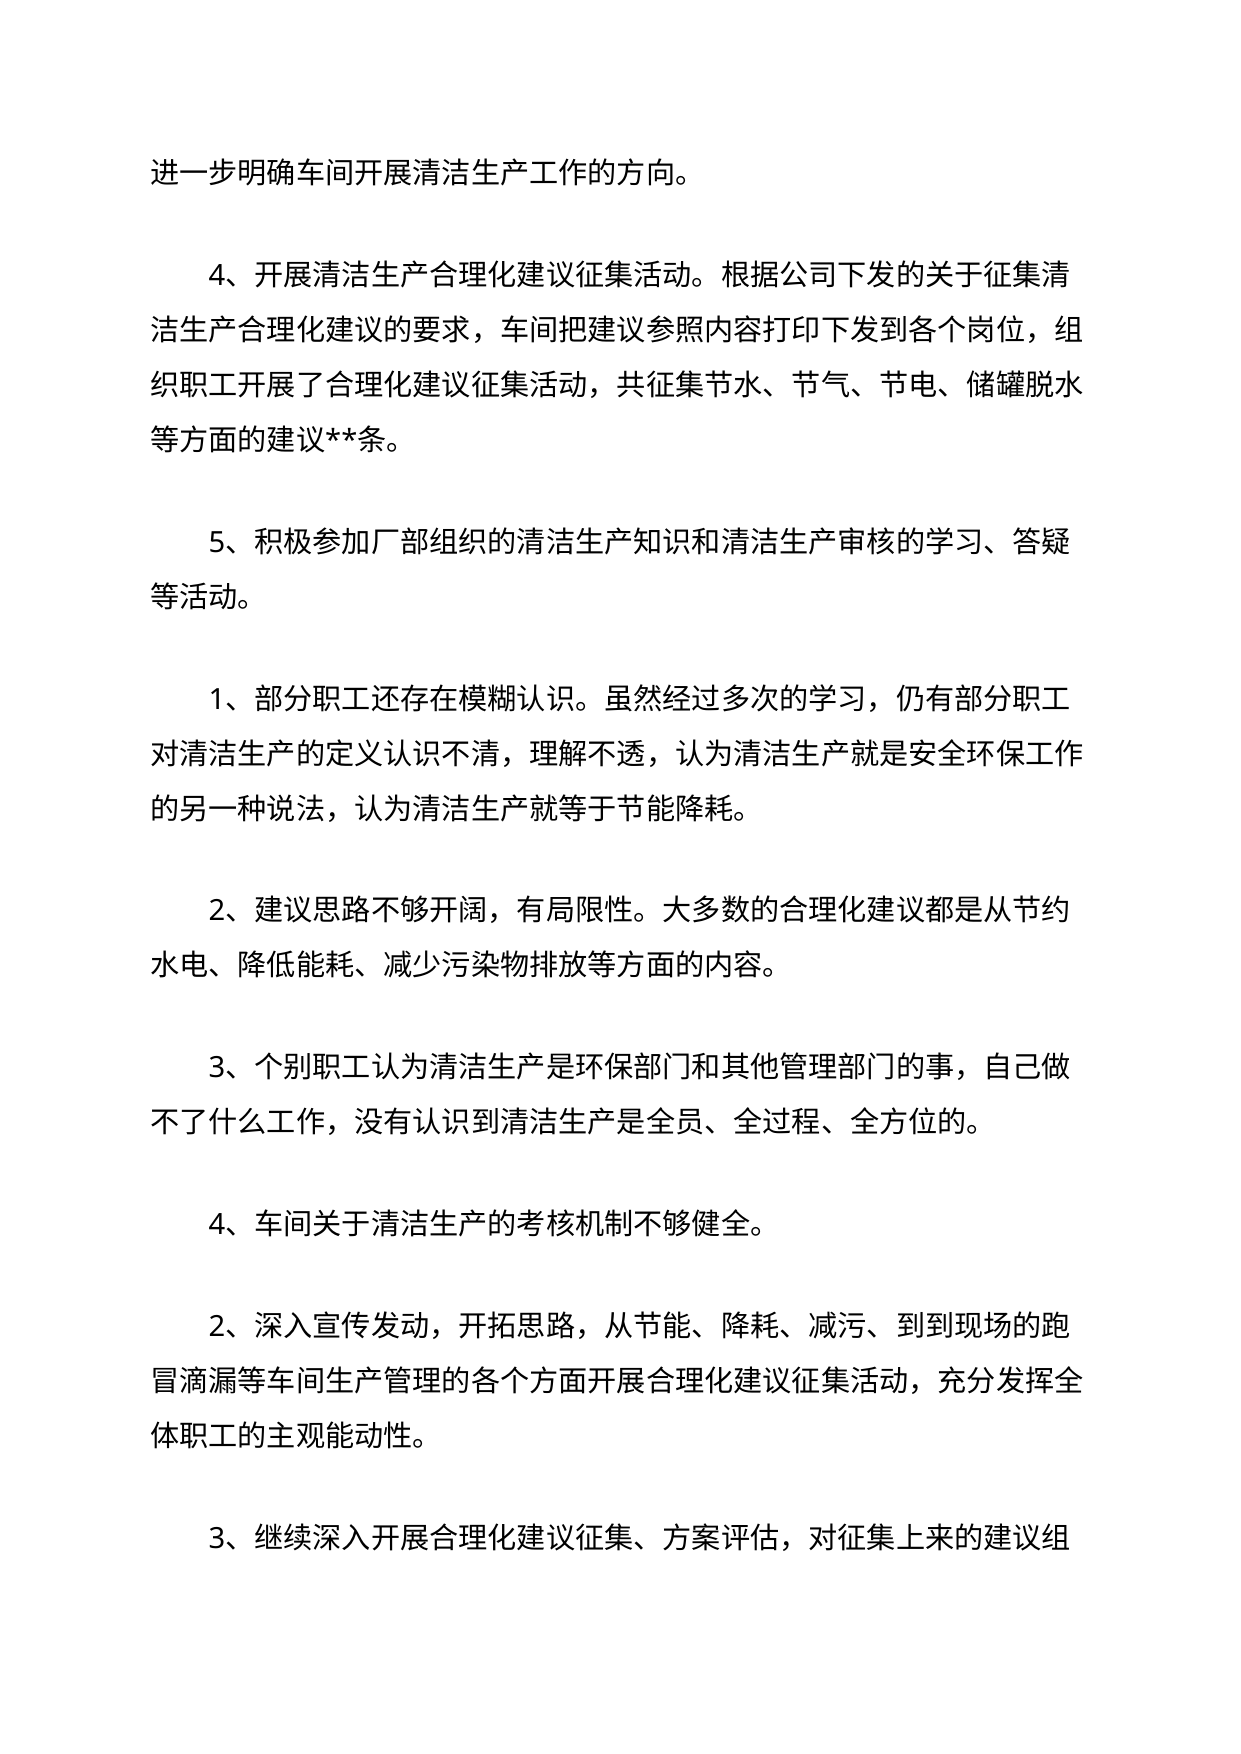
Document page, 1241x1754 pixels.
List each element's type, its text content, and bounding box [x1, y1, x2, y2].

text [150, 150, 1090, 192]
text 3、个别职工认为清洁生产是环保部门和其他管理部门的事，自己做不了什么工作，没有认识到清洁生产是全员、全过程、全方位的。 [150, 1044, 1090, 1141]
text 5、积极参加厂部组织的清洁生产知识和清洁生产审核的学习、答疑等活动。 [150, 518, 1090, 616]
text 4、车间关于清洁生产的考核机制不够健全。 [150, 1201, 1090, 1243]
text 4、开展清洁生产合理化建议征集活动。根据公司下发的关于征集清洁生产合理化建议的要求，车间把建议参照内容打印下发到各个岗位，组织职工开展了合理化建议征集活动，共征集节水、节气、节电、储罐脱水等方面的建议**条。 [150, 252, 1090, 459]
text 2、建议思路不够开阔，有局限性。大多数的合理化建议都是从节约水电、降低能耗、减少污染物排放等方面的内容。 [150, 887, 1090, 984]
text 2、深入宣传发动，开拓思路，从节能、降耗、减污、到到现场的跑冒滴漏等车间生产管理的各个方面开展合理化建议征集活动，充分发挥全体职工的主观能动性。 [150, 1302, 1090, 1455]
text 1、部分职工还存在模糊认识。虽然经过多次的学习，仍有部分职工对清洁生产的定义认识不清，理解不透，认为清洁生产就是安全环保工作的另一种说法，认为清洁生产就等于节能降耗。 [150, 675, 1090, 827]
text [150, 1514, 1090, 1557]
